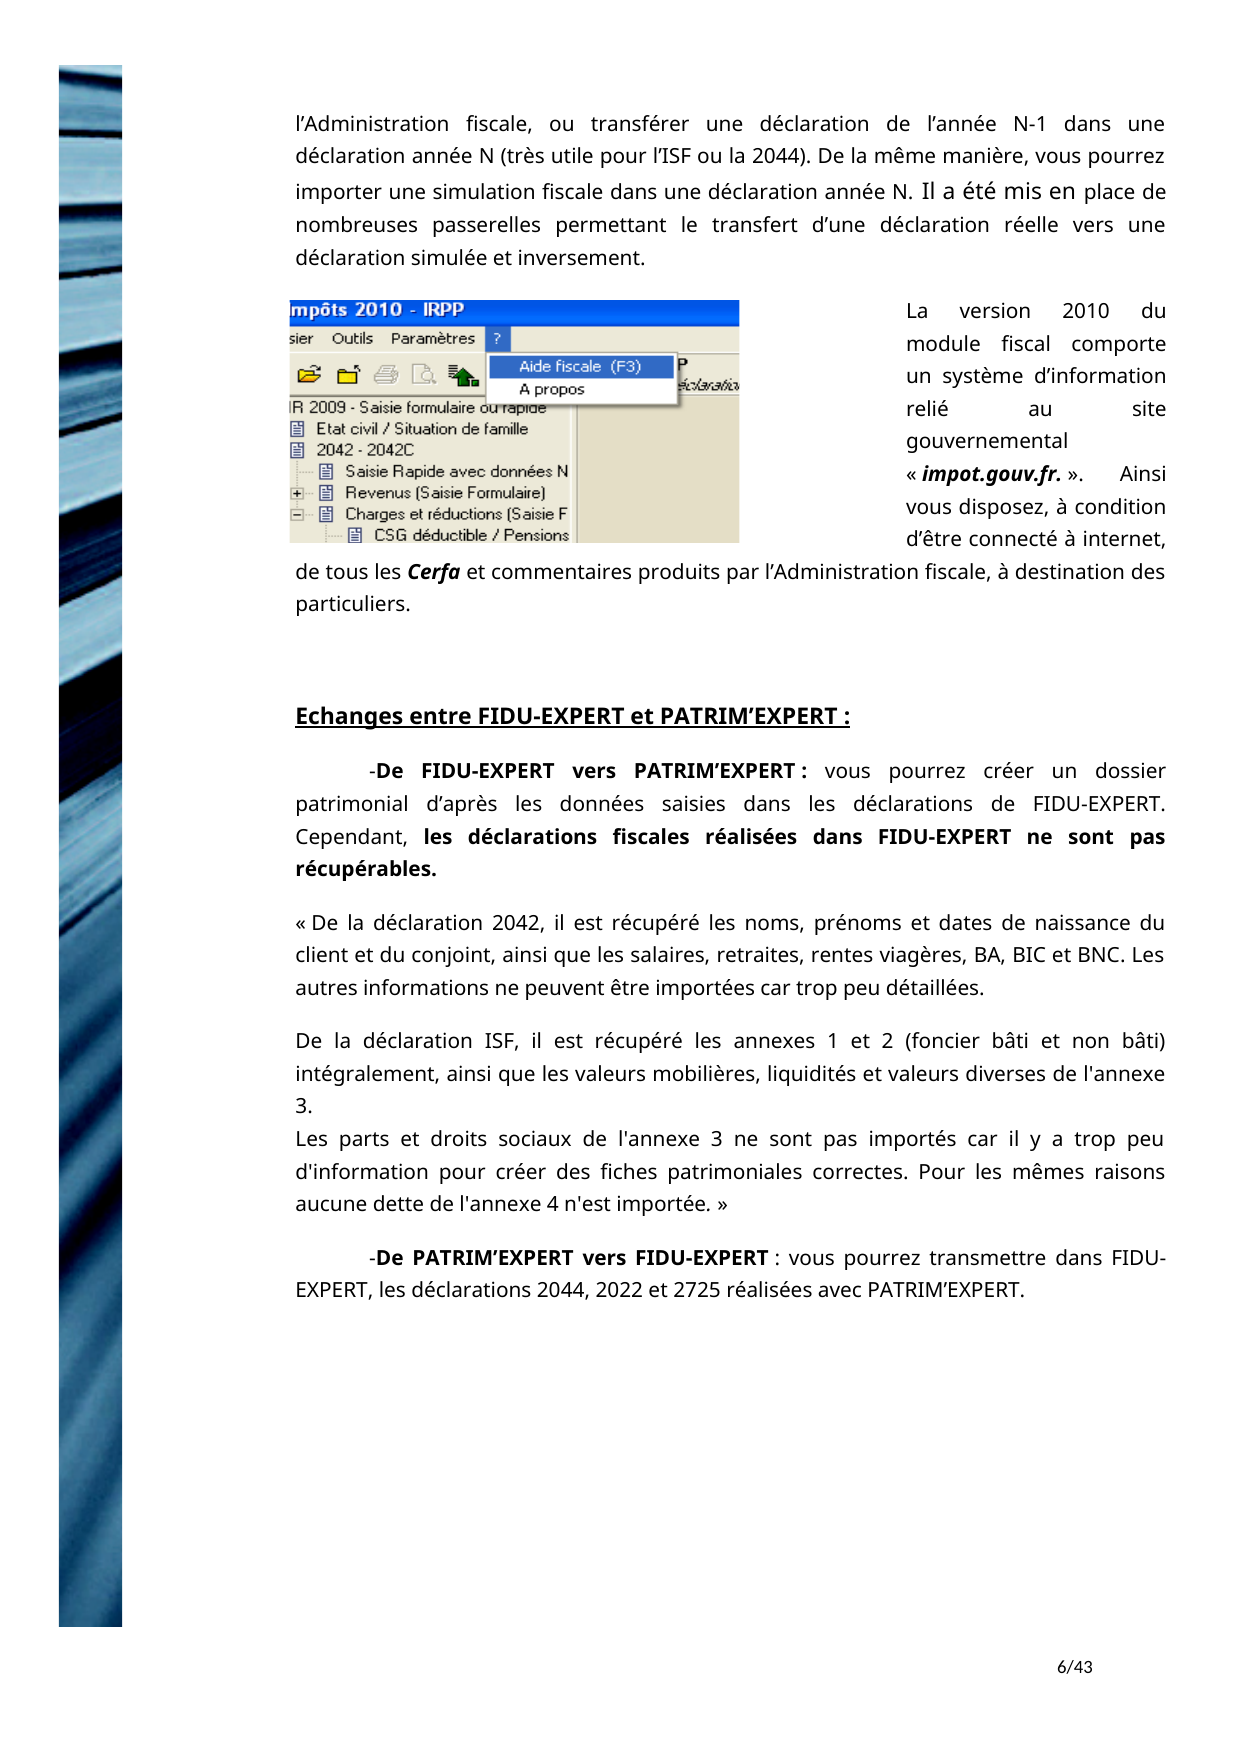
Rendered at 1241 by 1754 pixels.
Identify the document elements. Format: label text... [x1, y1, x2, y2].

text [295, 109, 1167, 271]
text « De la déclaration 2042, il est récupéré les noms, prénoms et dates de naissance du client et du conjoint, ainsi que les salaires, retraites, rentes viagères, BA, BIC et BNC. Les autres informations ne peuvent être importées car trop peu détaillées. [295, 908, 1167, 1001]
text -De PATRIM’EXPERT vers FIDU-EXPERT : vous pourrez transmettre dans FIDU-EXPERT, les déclarations 2044, 2022 et 2725 réalisées avec PATRIM’EXPERT. [295, 1243, 1167, 1304]
text La version 2010 du module fiscal comporte un système d’information relié au site gouvernemental « impot.gouv.fr. ». Ainsi vous disposez, à condition d’être connecté à internet, de tous les Cerfa et commentaires produits par l’Administration fiscale, à destination des particuliers. [295, 296, 1167, 618]
text De la déclaration ISF, il est récupéré les annexes 1 et 2 (foncier bâti et non bâti) intégralement, ainsi que les valeurs mobilières, liquidités et valeurs diverses de l'annexe 3. Les parts et droits sociaux de l'annexe 3 ne sont pas importés car il y a trop peu d'information pour créer des fiches patrimoniales correctes. Pour les mêmes raisons aucune dette de l'annexe 4 n'est importée. » [295, 1026, 1167, 1218]
picture [58, 65, 123, 1627]
text -De FIDU-EXPERT vers PATRIM’EXPERT : vous pourrez créer un dossier patrimonial d’après les données saisies dans les déclarations de FIDU-EXPERT. Cependant, les déclarations fiscales réalisées dans FIDU-EXPERT ne sont pas récupérables. [295, 757, 1167, 883]
text Echanges entre FIDU-EXPERT et PATRIM’EXPERT : [295, 700, 1167, 731]
